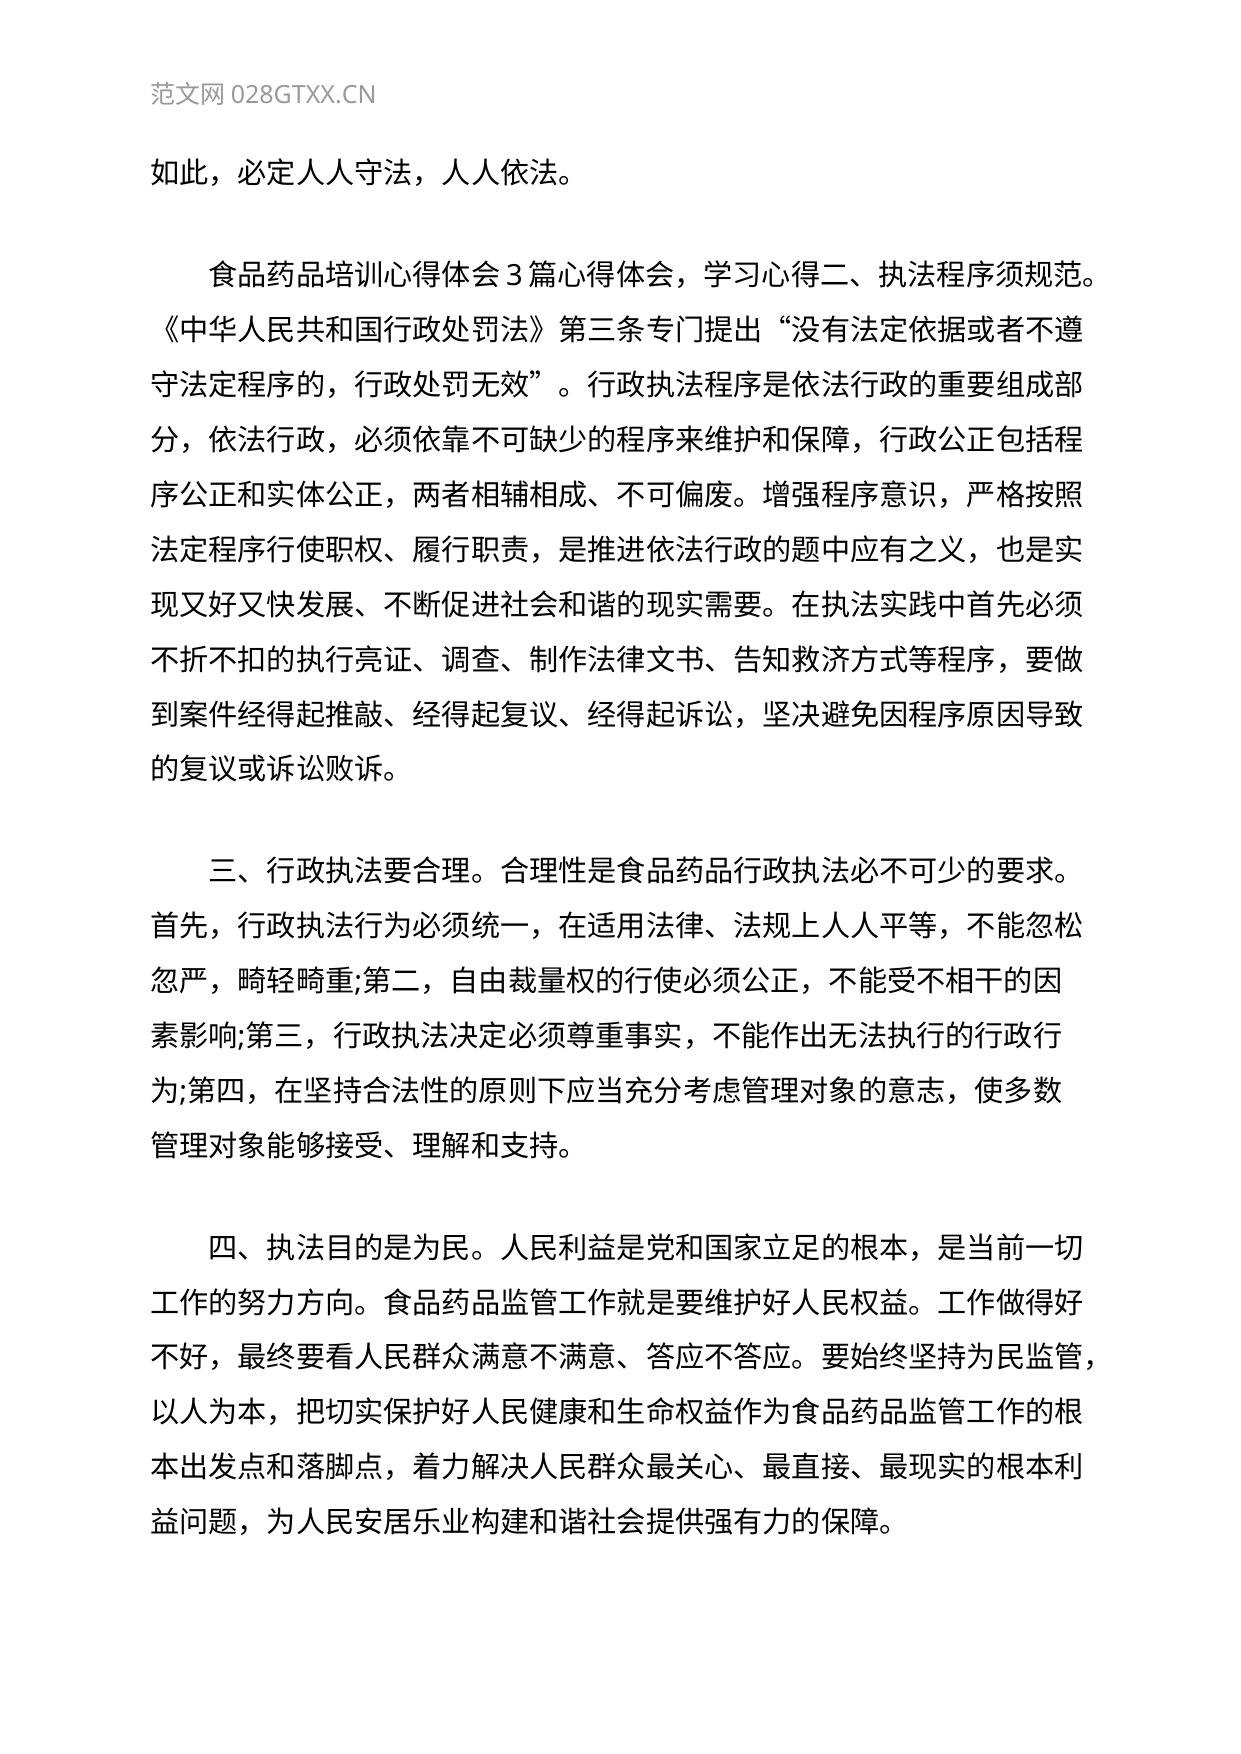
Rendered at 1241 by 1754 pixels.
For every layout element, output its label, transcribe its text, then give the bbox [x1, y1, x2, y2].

text 三、行政执法要合理。合理性是食品药品行政执法必不可少的要求。首先，行政执法行为必须统一，在适用法律、法规上人人平等，不能忽松忽严，畸轻畸重;第二，自由裁量权的行使必须公正，不能受不相干的因素影响;第三，行政执法决定必须尊重事实，不能作出无法执行的行政行为;第四，在坚持合法性的原则下应当充分考虑管理对象的意志，使多数管理对象能够接受、理解和支持。 [150, 848, 1090, 1165]
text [150, 150, 1090, 192]
text 四、执法目的是为民。人民利益是党和国家立足的根本，是当前一切工作的努力方向。食品药品监管工作就是要维护好人民权益。工作做得好不好，最终要看人民群众满意不满意、答应不答应。要始终坚持为民监管，以人为本，把切实保护好人民健康和生命权益作为食品药品监管工作的根本出发点和落脚点，着力解决人民群众最关心、最直接、最现实的根本利益问题，为人民安居乐业构建和谐社会提供强有力的保障。 [150, 1224, 1090, 1541]
text 食品药品培训心得体会3篇心得体会，学习心得二、执法程序须规范。《中华人民共和国行政处罚法》第三条专门提出“没有法定依据或者不遵守法定程序的，行政处罚无效”。行政执法程序是依法行政的重要组成部分，依法行政，必须依靠不可缺少的程序来维护和保障，行政公正包括程序公正和实体公正，两者相辅相成、不可偏废。增强程序意识，严格按照法定程序行使职权、履行职责，是推进依法行政的题中应有之义，也是实现又好又快发展、不断促进社会和谐的现实需要。在执法实践中首先必须不折不扣的执行亮证、调查、制作法律文书、告知救济方式等程序，要做到案件经得起推敲、经得起复议、经得起诉讼，坚决避免因程序原因导致的复议或诉讼败诉。 [150, 252, 1090, 788]
